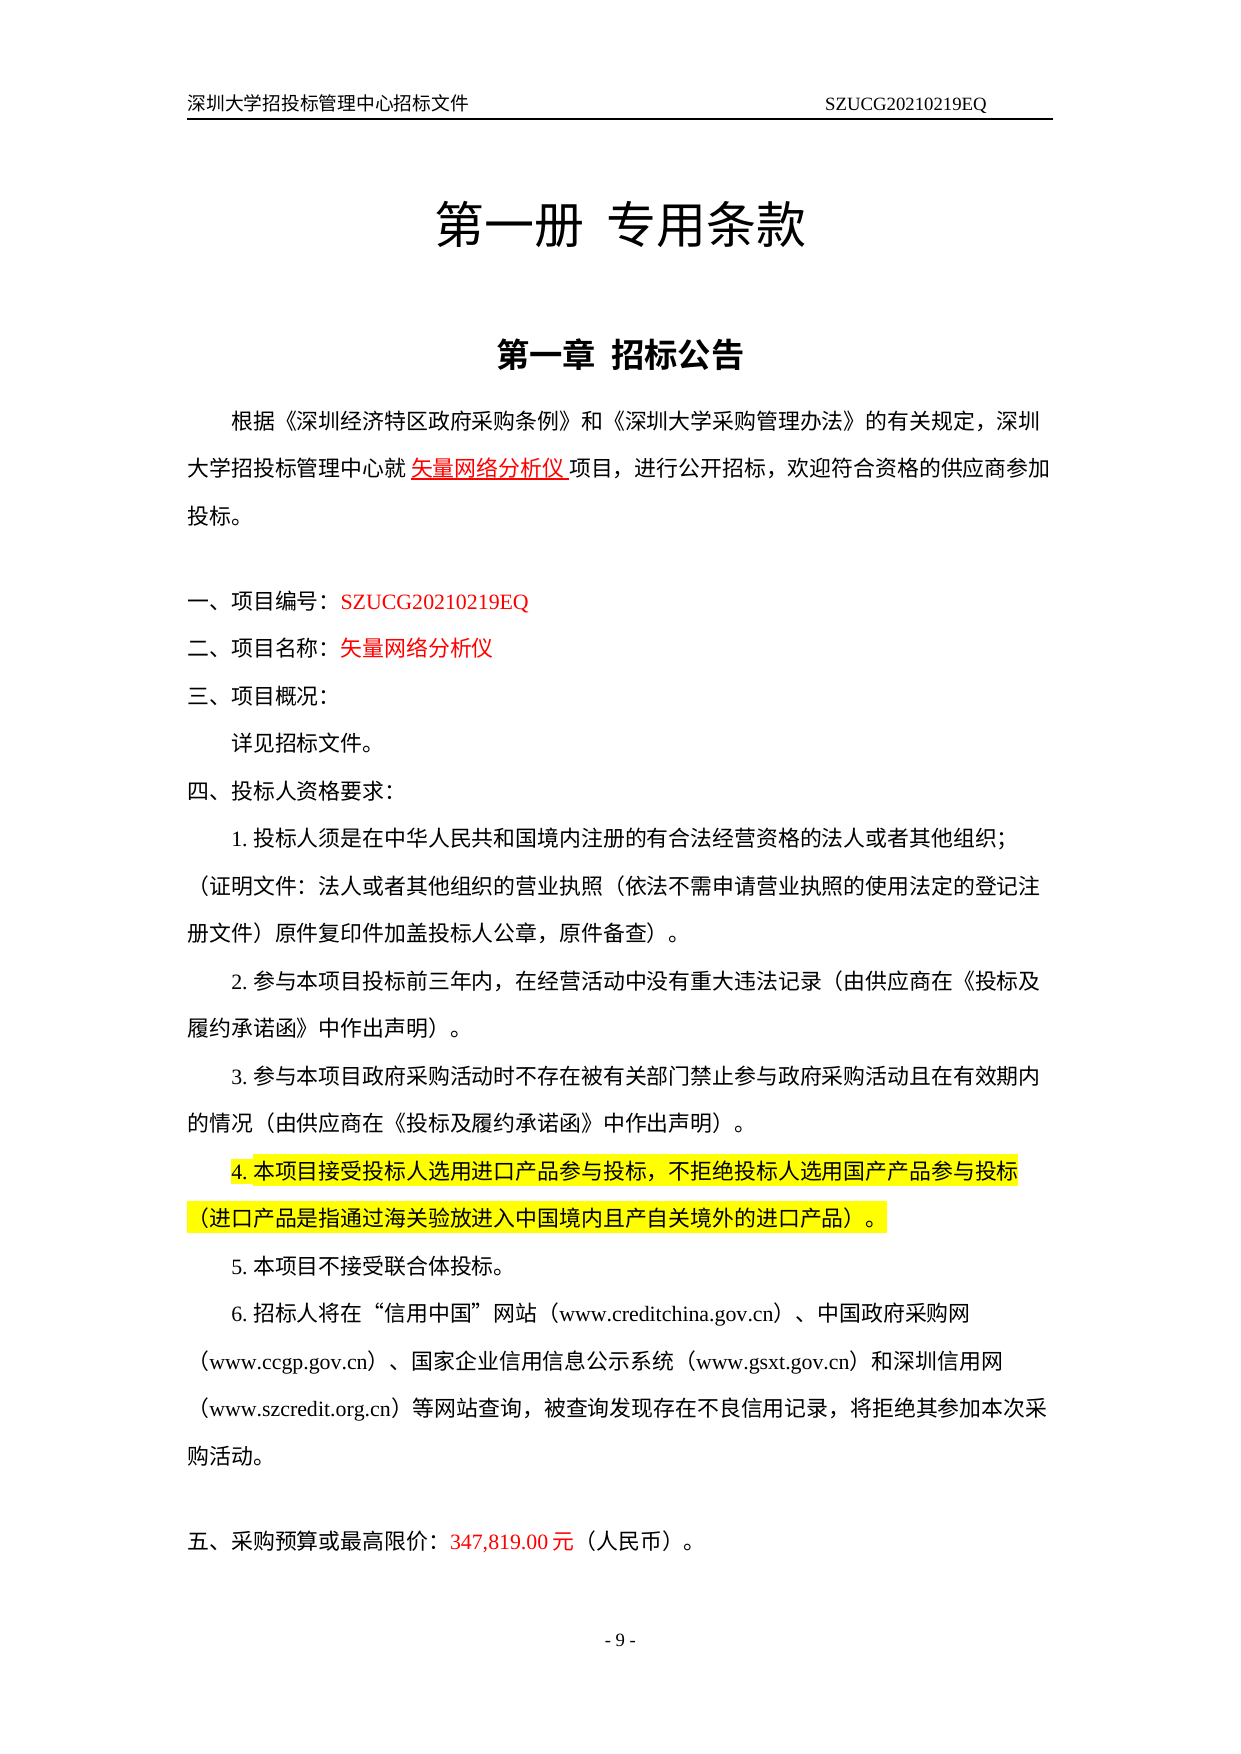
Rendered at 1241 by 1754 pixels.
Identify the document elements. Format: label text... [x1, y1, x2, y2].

text 1. 投标人须是在中华人民共和国境内注册的有合法经营资格的法人或者其他组织；（证明文件：法人或者其他组织的营业执照（依法不需申请营业执照的使用法定的登记注册文件）原件复印件加盖投标人公章，原件备查）。 [187, 821, 1053, 948]
subtitle 第一章 招标公告 [187, 328, 1053, 377]
text 4. 本项目接受投标人选用进口产品参与投标，不拒绝投标人选用国产产品参与投标（进口产品是指通过海关验放进入中国境内且产自关境外的进口产品）。 [187, 1154, 1053, 1233]
text 5. 本项目不接受联合体投标。 [187, 1249, 1053, 1281]
text 五、采购预算或最高限价：347,819.00元（人民币）。 [187, 1524, 1053, 1556]
text 3. 参与本项目政府采购活动时不存在被有关部门禁止参与政府采购活动且在有效期内的情况（由供应商在《投标及履约承诺函》中作出声明）。 [187, 1059, 1053, 1138]
text 2. 参与本项目投标前三年内，在经营活动中没有重大违法记录（由供应商在《投标及履约承诺函》中作出声明）。 [187, 964, 1053, 1043]
text 一、项目编号：SZUCG20210219EQ [187, 584, 1053, 616]
text 二、项目名称：矢量网络分析仪 [187, 631, 1053, 663]
text 根据《深圳经济特区政府采购条例》和《深圳大学采购管理办法》的有关规定，深圳大学招投标管理中心就 矢量网络分析仪 项目，进行公开招标，欢迎符合资格的供应商参加投标。 [187, 404, 1053, 530]
text 6. 招标人将在“信用中国”网站（www.creditchina.gov.cn）、中国政府采购网（www.ccgp.gov.cn）、国家企业信用信息公示系统（www.gsxt.gov.cn）和深圳信用网（www.szcredit.org.cn）等网站查询，被查询发现存在不良信用记录，将拒绝其参加本次采购活动。 [187, 1296, 1053, 1471]
subtitle 第一册 专用条款 [187, 185, 1053, 258]
text 四、投标人资格要求： [187, 774, 1053, 806]
text 三、项目概况： [187, 679, 1053, 711]
text 详见招标文件。 [187, 726, 1053, 758]
